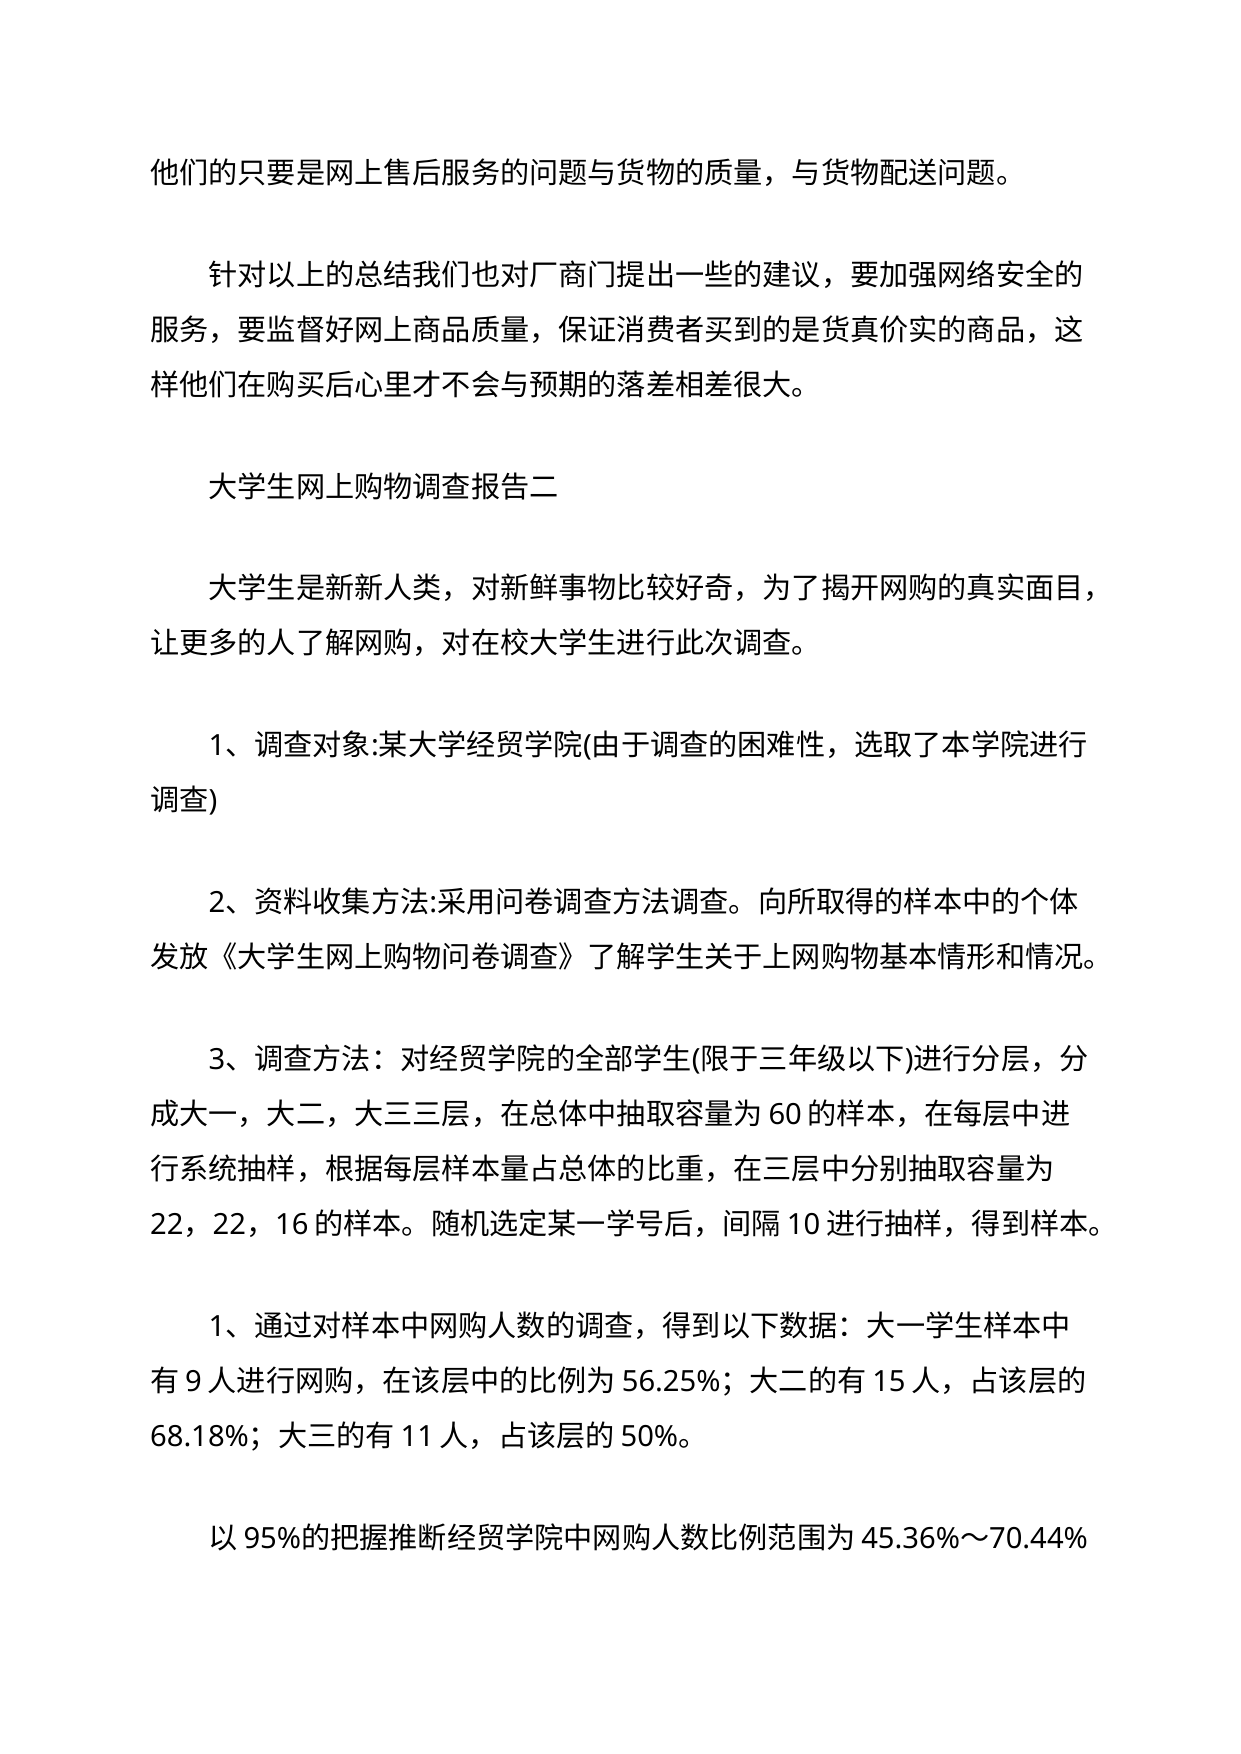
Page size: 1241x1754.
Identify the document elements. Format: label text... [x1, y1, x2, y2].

text 大学生是新新人类，对新鲜事物比较好奇，为了揭开网购的真实面目，让更多的人了解网购，对在校大学生进行此次调查。 [150, 565, 1090, 662]
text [150, 150, 1090, 192]
text 大学生网上购物调查报告二 [150, 463, 1090, 506]
text 1、调查对象:某大学经贸学院(由于调查的困难性，选取了本学院进行调查) [150, 722, 1090, 819]
text 以95%的把握推断经贸学院中网购人数比例范围为45.36%～70.44% [150, 1514, 1090, 1557]
text 2、资料收集方法:采用问卷调查方法调查。向所取得的样本中的个体发放《大学生网上购物问卷调查》了解学生关于上网购物基本情形和情况。 [150, 879, 1090, 976]
text 针对以上的总结我们也对厂商门提出一些的建议，要加强网络安全的服务，要监督好网上商品质量，保证消费者买到的是货真价实的商品，这样他们在购买后心里才不会与预期的落差相差很大。 [150, 252, 1090, 404]
text 3、调查方法：对经贸学院的全部学生(限于三年级以下)进行分层，分成大一，大二，大三三层，在总体中抽取容量为60的样本，在每层中进行系统抽样，根据每层样本量占总体的比重，在三层中分别抽取容量为22，22，16的样本。随机选定某一学号后，间隔10进行抽样，得到样本。 [150, 1036, 1090, 1243]
text 1、通过对样本中网购人数的调查，得到以下数据：大一学生样本中有9人进行网购，在该层中的比例为56.25%；大二的有15人，占该层的68.18%；大三的有11人，占该层的50%。 [150, 1302, 1090, 1455]
